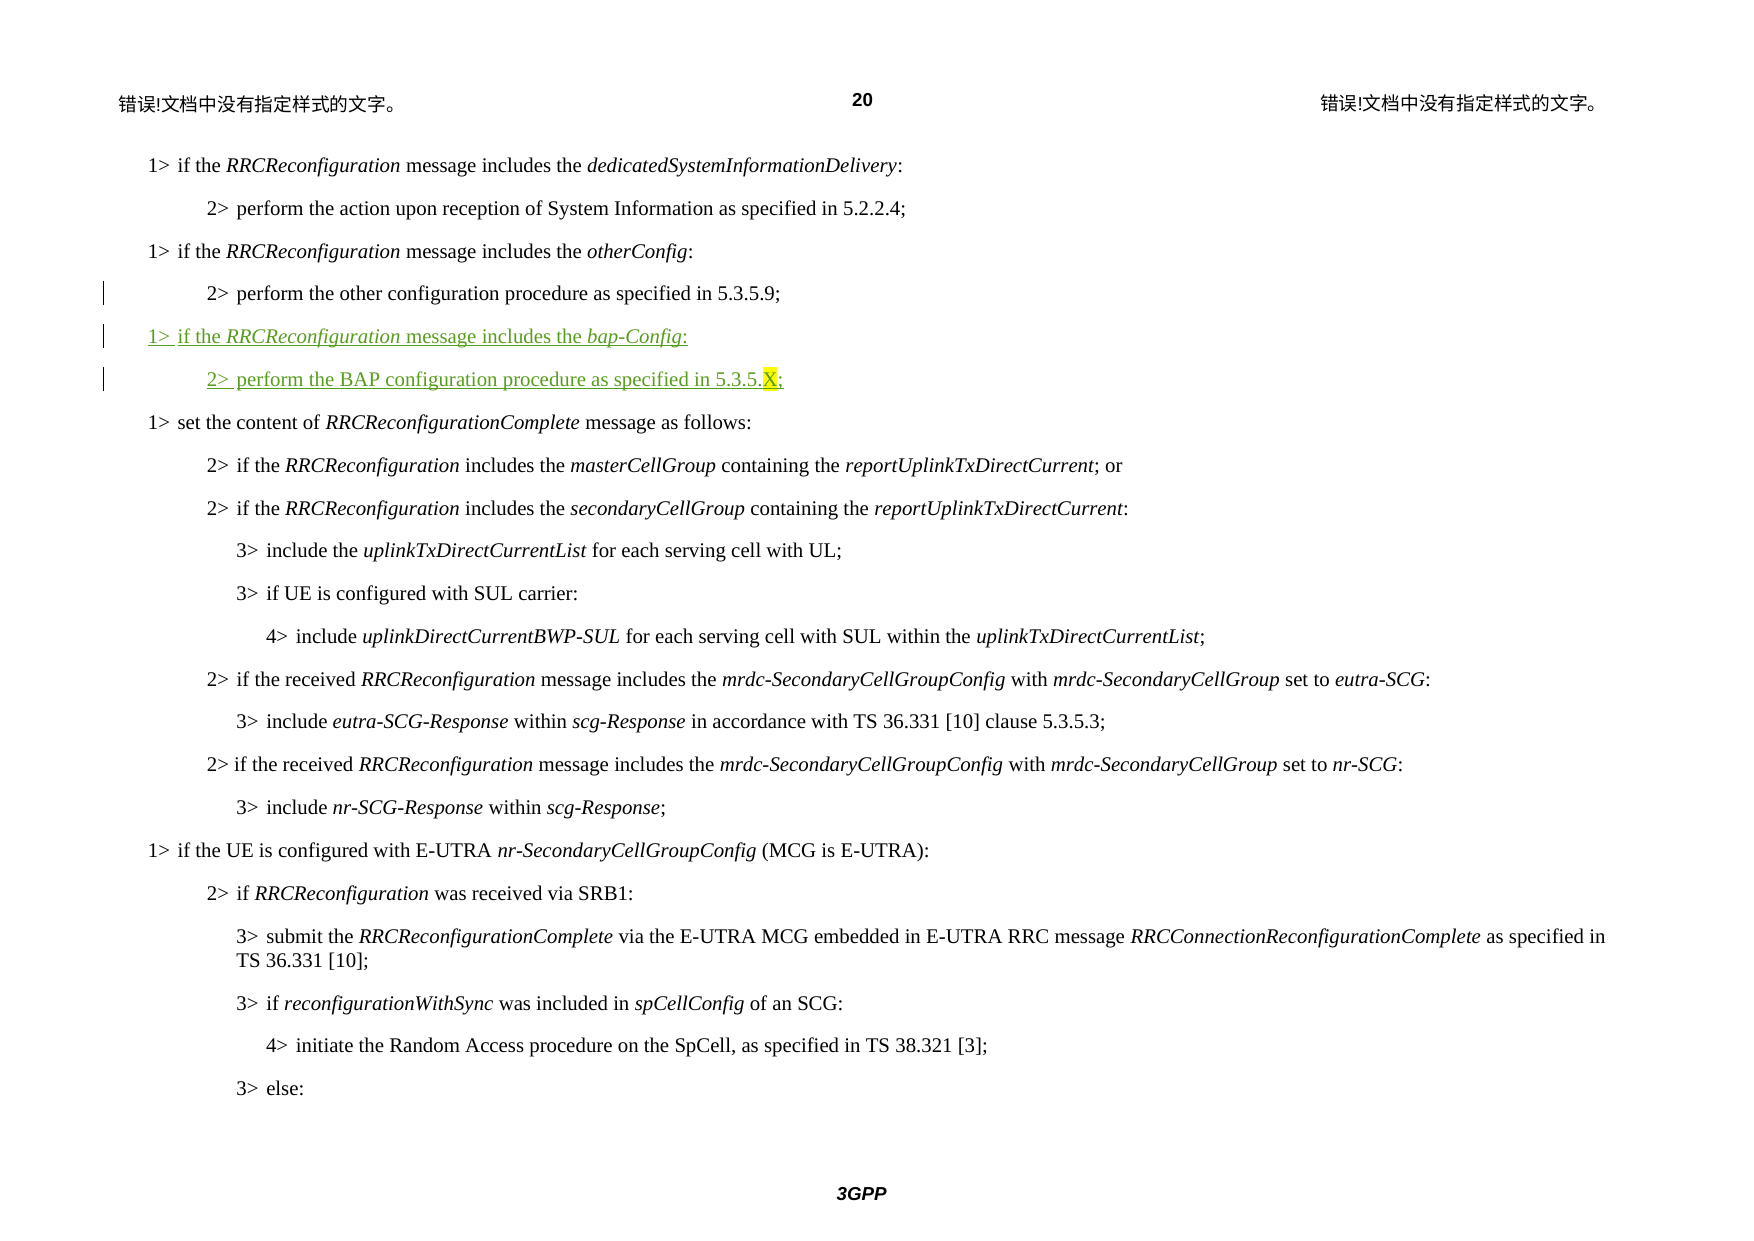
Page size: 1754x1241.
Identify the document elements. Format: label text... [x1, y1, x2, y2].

text 1> if the UE is configured with E-UTRA nr-SecondaryCellGroupConfig (MCG is E-UTRA): [148, 838, 1606, 862]
text 2> perform the action upon reception of System Information as specified in 5.2.2.4; [207, 196, 1606, 220]
text 3> submit the RRCReconfigurationComplete via the E-UTRA MCG embedded in E-UTRA RRC message RRCConnectionReconfigurationComplete as specified in TS 36.331 [10]; [236, 923, 1606, 972]
text 3> include the uplinkTxDirectCurrentList for each serving cell with UL; [236, 538, 1606, 562]
text 1> if the RRCReconfiguration message includes the otherConfig: [148, 238, 1606, 263]
text 3> else: [236, 1076, 1606, 1100]
text 3> if UE is configured with SUL carrier: [236, 581, 1606, 605]
text 2> if the received RRCReconfiguration message includes the mrdc-SecondaryCellGroupConfig with mrdc-SecondaryCellGroup set to nr-SCG: [207, 752, 1606, 776]
text 4> include uplinkDirectCurrentBWP-SUL for each serving cell with SUL within the uplinkTxDirectCurrentList; [266, 624, 1606, 648]
text 2> if the RRCReconfiguration includes the masterCellGroup containing the reportUplinkTxDirectCurrent; or [207, 453, 1606, 477]
text 2> perform the other configuration procedure as specified in 5.3.5.9; [207, 281, 1606, 305]
text 3> include nr-SCG-Response within scg-Response; [236, 795, 1606, 819]
text 2> if the RRCReconfiguration includes the secondaryCellGroup containing the reportUplinkTxDirectCurrent: [207, 495, 1606, 519]
text 3> include eutra-SCG-Response within scg-Response in accordance with TS 36.331 [10] clause 5.3.5.3; [236, 709, 1606, 733]
text 1> if the RRCReconfiguration message includes the dedicatedSystemInformationDelivery: [148, 153, 1606, 177]
text 2> if the received RRCReconfiguration message includes the mrdc-SecondaryCellGroupConfig with mrdc-SecondaryCellGroup set to eutra-SCG: [207, 667, 1606, 691]
text 1> set the content of RRCReconfigurationComplete message as follows: [148, 410, 1606, 434]
text 2> if RRCReconfiguration was received via SRB1: [207, 881, 1606, 905]
text 4> initiate the Random Access procedure on the SpCell, as specified in TS 38.321 [3]; [266, 1033, 1606, 1057]
text 3> if reconfigurationWithSync was included in spCellConfig of an SCG: [236, 990, 1606, 1014]
